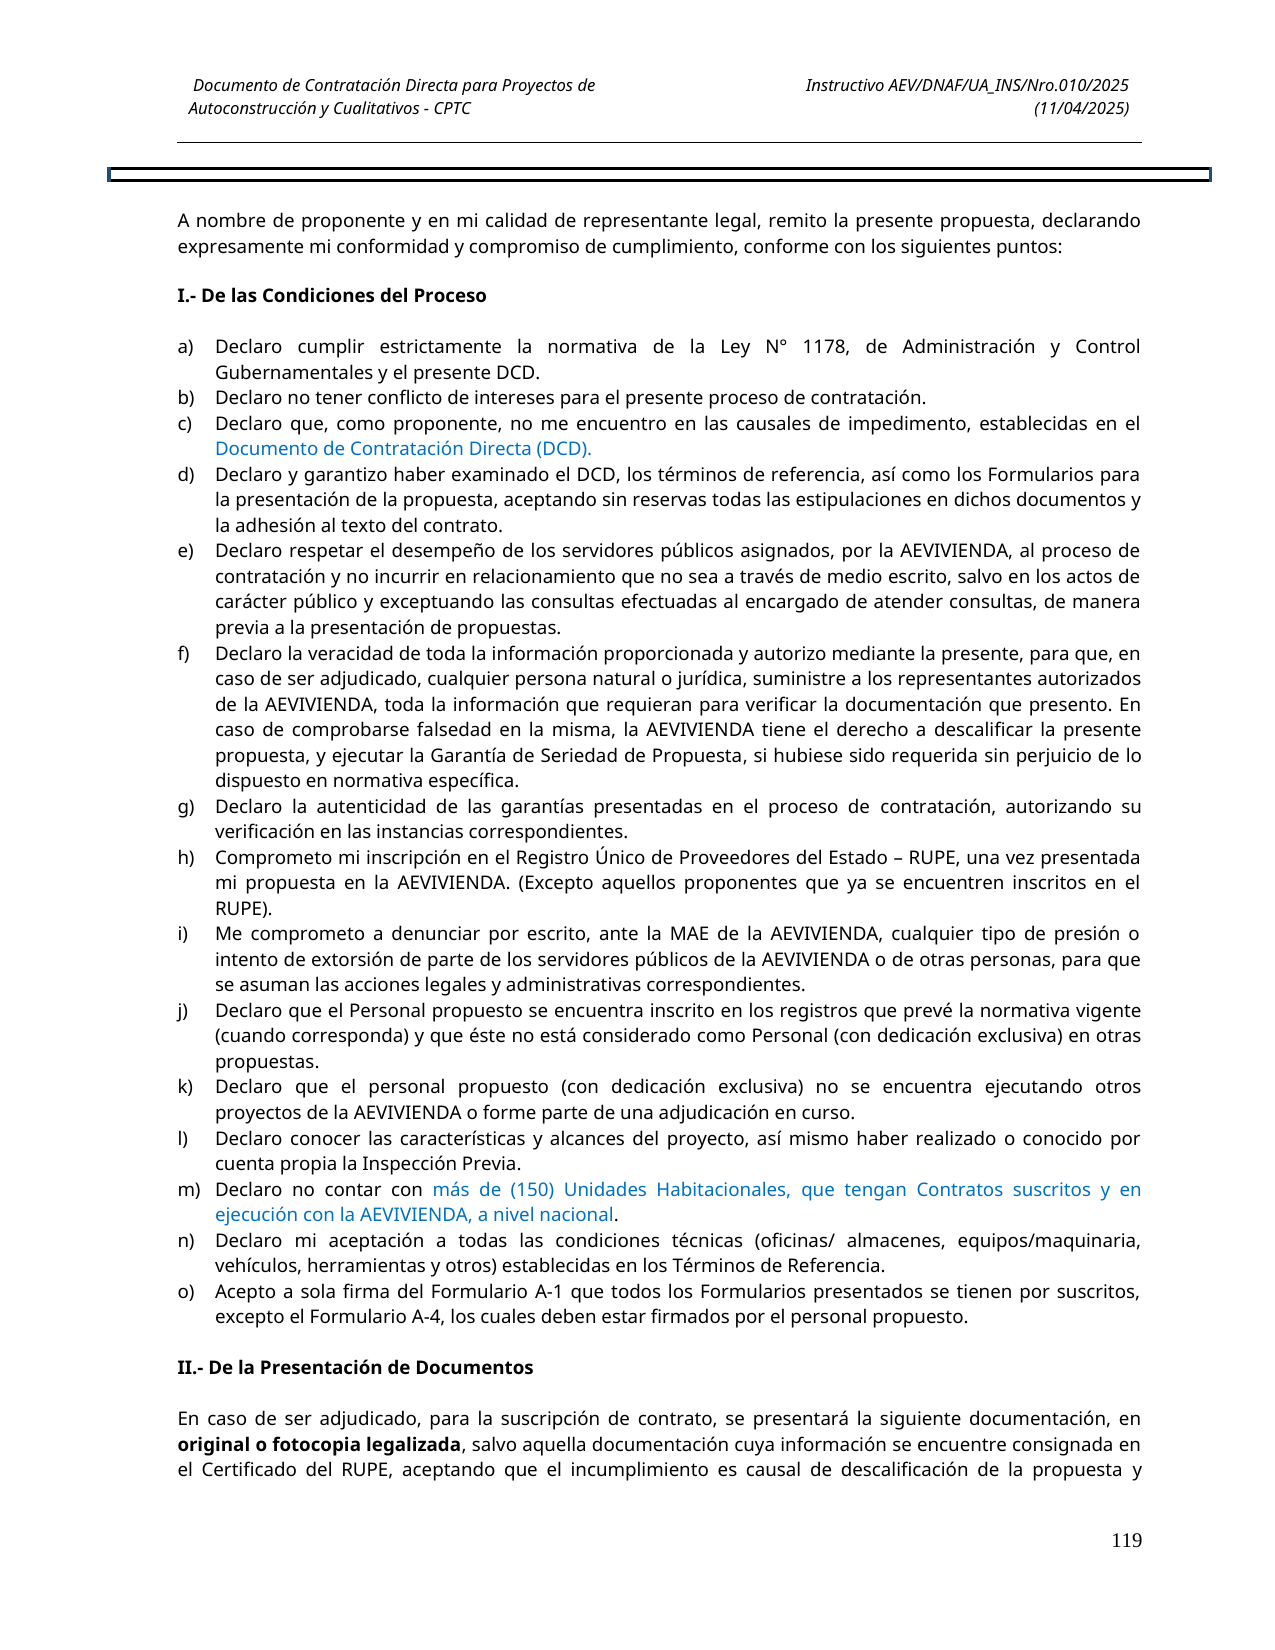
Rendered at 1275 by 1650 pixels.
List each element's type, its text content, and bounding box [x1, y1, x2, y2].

text II.- De la Presentación de Documentos [177, 1354, 1142, 1380]
list Me comprometo a denunciar por escrito, ante la MAE de la AEVIVIENDA, cualquier tipo de presión o intento de extorsión de parte de los servidores públicos de la AEVIVIENDA o de otras personas, para que se asuman las acciones legales y administrativas correspondientes. [177, 921, 1142, 997]
list Declaro mi aceptación a todas las condiciones técnicas (oficinas/ almacenes, equipos/maquinaria, vehículos, herramientas y otros) establecidas en los Términos de Referencia. [177, 1227, 1142, 1278]
list Declaro la veracidad de toda la información proporcionada y autorizo mediante la presente, para que, en caso de ser adjudicado, cualquier persona natural o jurídica, suministre a los representantes autorizados de la AEVIVIENDA, toda la información que requieran para verificar la documentación que presento. En caso de comprobarse falsedad en la misma, la AEVIVIENDA tiene el derecho a descalificar la presente propuesta, y ejecutar la Garantía de Seriedad de Propuesta, si hubiese sido requerida sin perjuicio de lo dispuesto en normativa específica. [177, 640, 1142, 793]
list Declaro y garantizo haber examinado el DCD, los términos de referencia, así como los Formularios para la presentación de la propuesta, aceptando sin reservas todas las estipulaciones en dichos documentos y la adhesión al texto del contrato. [177, 461, 1142, 538]
list Declaro conocer las características y alcances del proyecto, así mismo haber realizado o conocido por cuenta propia la Inspección Previa. [177, 1125, 1142, 1176]
list Declaro que el Personal propuesto se encuentra inscrito en los registros que prevé la normativa vigente (cuando corresponda) y que éste no está considerado como Personal (con dedicación exclusiva) en otras propuestas. [177, 997, 1142, 1074]
list Declaro no contar con más de (150) Unidades Habitacionales, que tengan Contratos suscritos y en ejecución con la AEVIVIENDA, a nivel nacional. [177, 1176, 1142, 1227]
text A nombre de proponente y en mi calidad de representante legal, remito la presente propuesta, declarando expresamente mi conformidad y compromiso de cumplimiento, conforme con los siguientes puntos: [177, 207, 1142, 258]
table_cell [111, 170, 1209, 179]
list Declaro cumplir estrictamente la normativa de la Ley N° 1178, de Administración y Control Gubernamentales y el presente DCD. [177, 334, 1142, 385]
list Declaro respetar el desempeño de los servidores públicos asignados, por la AEVIVIENDA, al proceso de contratación y no incurrir en relacionamiento que no sea a través de medio escrito, salvo en los actos de carácter público y exceptuando las consultas efectuadas al encargado de atender consultas, de manera previa a la presentación de propuestas. [177, 538, 1142, 640]
list Declaro la autenticidad de las garantías presentadas en el proceso de contratación, autorizando su verificación en las instancias correspondientes. [177, 793, 1142, 844]
list Declaro no tener conflicto de intereses para el presente proceso de contratación. [177, 385, 1142, 410]
list Declaro que, como proponente, no me encuentro en las causales de impedimento, establecidas en el Documento de Contratación Directa (DCD). [177, 410, 1142, 461]
list Comprometo mi inscripción en el Registro Único de Proveedores del Estado – RUPE, una vez presentada mi propuesta en la AEVIVIENDA. (Excepto aquellos proponentes que ya se encuentren inscritos en el RUPE). [177, 844, 1142, 921]
text I.- De las Condiciones del Proceso [177, 283, 1142, 308]
list Acepto a sola firma del Formulario A-1 que todos los Formularios presentados se tienen por suscritos, excepto el Formulario A-4, los cuales deben estar firmados por el personal propuesto. [177, 1278, 1142, 1329]
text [177, 1406, 1142, 1482]
list Declaro que el personal propuesto (con dedicación exclusiva) no se encuentra ejecutando otros proyectos de la AEVIVIENDA o forme parte de una adjudicación en curso. [177, 1074, 1142, 1125]
